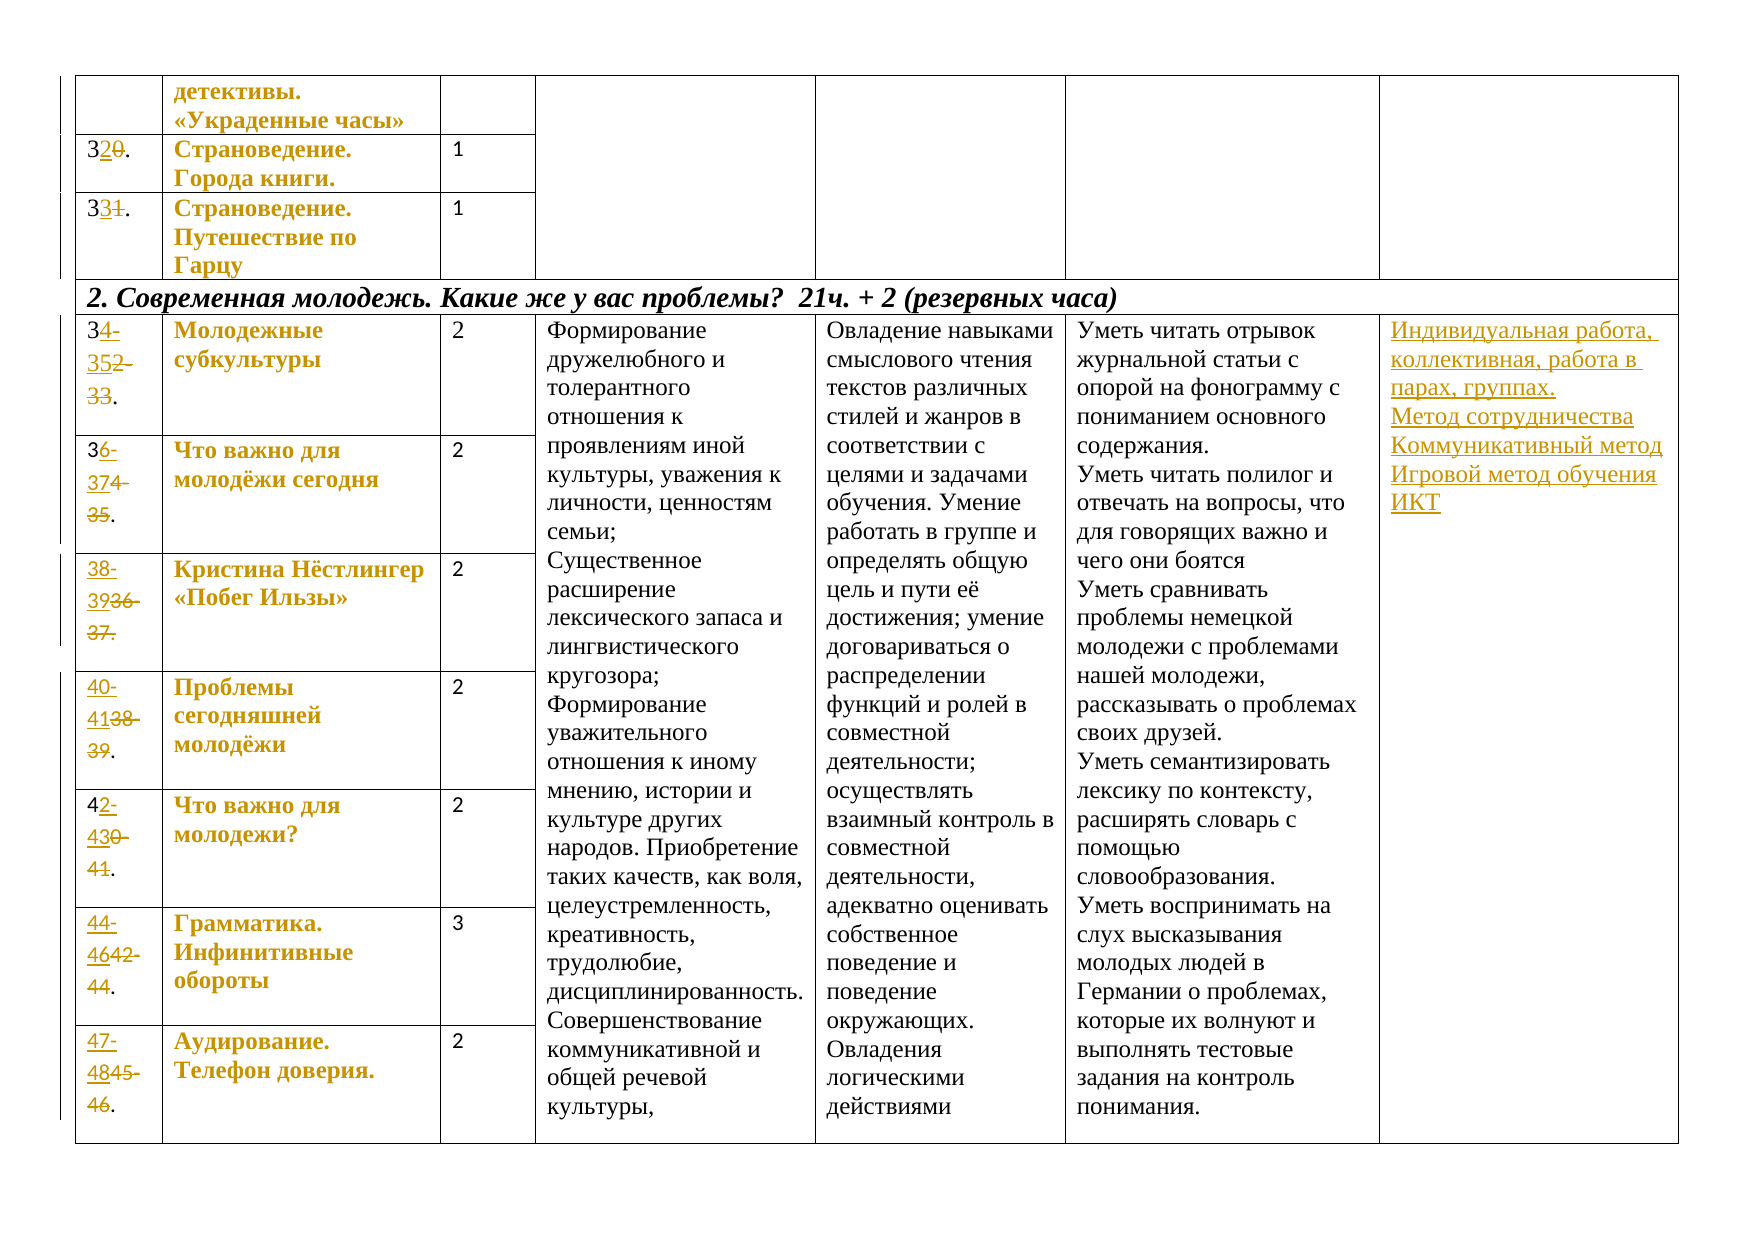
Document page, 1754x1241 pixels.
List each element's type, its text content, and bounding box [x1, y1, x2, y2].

table_cell . [76, 1026, 162, 1143]
table_cell 3. [76, 315, 162, 434]
table_cell . [76, 672, 162, 789]
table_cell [163, 76, 440, 133]
table_cell Проблемы сегодняшней молодёжи [163, 672, 440, 789]
table_cell 3. [76, 135, 162, 192]
table_cell Уметь читать отрывок журнальной статьи с опорой на фонограмму с пониманием основного содержания. Уметь читать полилог и отвечать на вопросы, что для говорящих важно и чего они боятся Уметь сравнивать проблемы немецкой молодежи с проблемами нашей молодежи, рассказывать о проблемах своих друзей. Уметь семантизировать лексику по контексту, расширять словарь с помощью словообразования. Уметь воспринимать на слух высказывания молодых людей в Германии о проблемах, которые их волнуют и выполнять тестовые задания на контроль понимания. Уметь составлять предложения по образцу и завершать предложение. Уметь сообщать о своих проблемах с опорой на вопросы. [1066, 315, 1379, 1143]
table_cell [1380, 315, 1678, 1143]
table_cell Овладение навыками смыслового чтения текстов различных стилей и жанров в соответствии с целями и задачами обучения. Умение работать в группе и определять общую цель и пути её достижения; умение договариваться о распределении функций и ролей в совместной деятельности; осуществлять взаимный контроль в совместной деятельности, адекватно оценивать собственное поведение и поведение окружающих. Овладения логическими действиями сравнения, анализа, синтеза, обобщения, установление аналогий и причинно-следственных связей. Освоение способов решения проблем творческого и поискового характера. [816, 315, 1065, 1143]
table_cell 3. [76, 193, 162, 279]
table_cell [76, 76, 162, 133]
table_cell Что важно для молодежи? [163, 790, 440, 907]
table_cell 2 [441, 790, 535, 907]
table_cell 1 [441, 193, 535, 279]
table_cell 1 [441, 135, 535, 192]
table_cell Формирование дружелюбного и толерантного отношения к проявлениям иной культуры, уважения к личности, ценностям семьи; Существенное расширение лексического запаса и лингвистического кругозора; Формирование уважительного отношения к иному мнению, истории и культуре других народов. Приобретение таких качеств, как воля, целеустремленность, креативность, трудолюбие, дисциплинированность. Совершенствование коммуникативной и общей речевой культуры, совершенствование приобретенных иноязычных коммуникативных умений в говорении, аудировании, чтении, письменной речи и языковых навыков. [536, 315, 815, 1143]
table_cell 3. [76, 436, 162, 553]
table_cell 2 [441, 436, 535, 553]
table_cell 4. [76, 790, 162, 907]
table_cell 2 [441, 672, 535, 789]
table_cell Молодежные субкультуры [163, 315, 440, 434]
table_cell 3 [441, 908, 535, 1025]
table_cell 2 [441, 554, 535, 671]
table_cell [76, 554, 162, 671]
table_cell Кристина Нёстлингер «Побег Ильзы» [163, 554, 440, 671]
table_cell 2 [441, 1026, 535, 1143]
table_cell Что важно для молодёжи сегодня [163, 436, 440, 553]
table_cell Грамматика. Инфинитивные обороты [163, 908, 440, 1025]
table_cell 1 [441, 76, 535, 133]
table_cell . [76, 908, 162, 1025]
table_cell 2 [441, 315, 535, 434]
table_cell 2. Современная молодежь. Какие же у вас проблемы? 21ч. + 2 (резервных часа) [76, 280, 1678, 314]
table_cell Страноведение. Путешествие по Гарцу [163, 193, 440, 279]
table_cell Страноведение. Города книги. [163, 135, 440, 192]
table_cell Аудирование. Телефон доверия. [163, 1026, 440, 1143]
